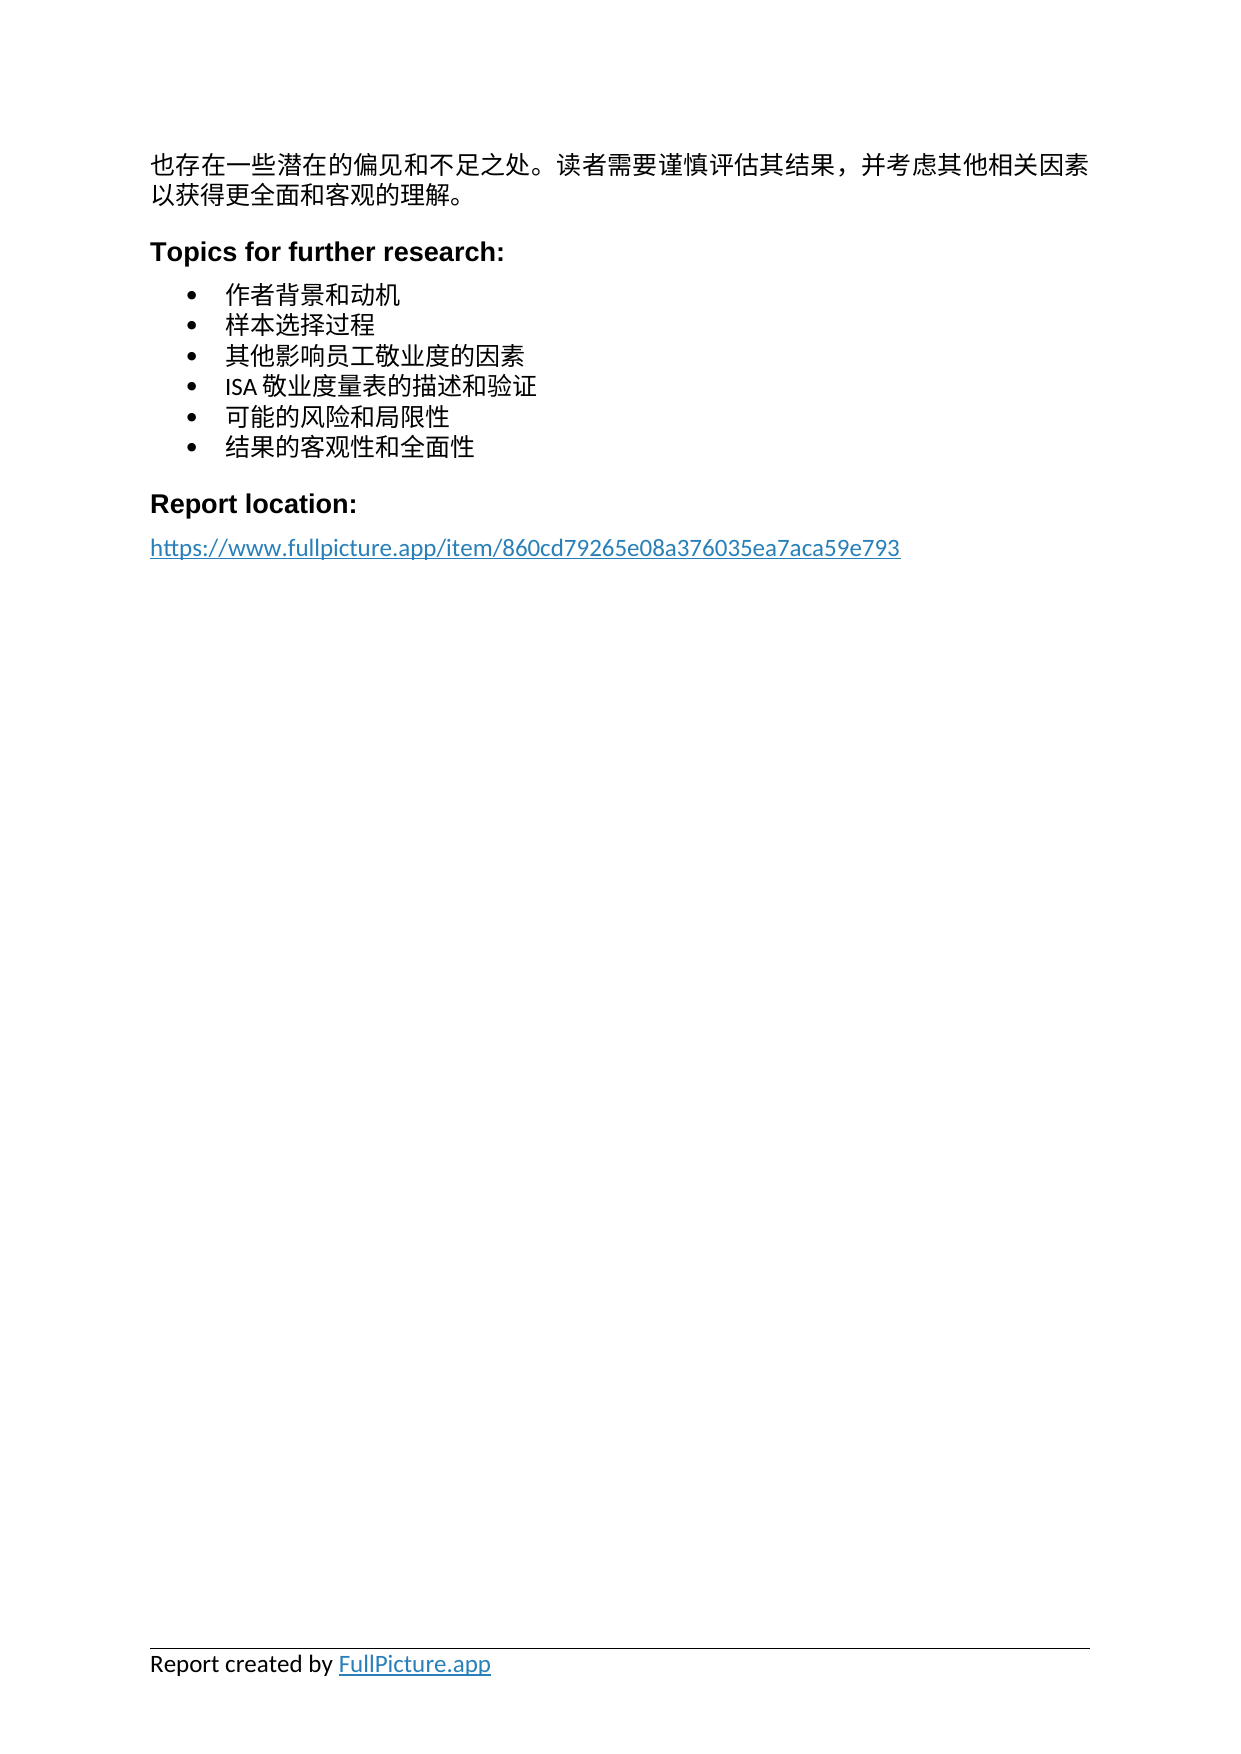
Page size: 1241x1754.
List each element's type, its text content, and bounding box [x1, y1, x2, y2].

subtitle Topics for further research: [150, 236, 1090, 267]
text https://www.fullpicture.app/item/860cd79265e08a376035ea7aca59e793 [150, 532, 1090, 562]
subtitle Report location: [150, 488, 1090, 519]
list 样本选择过程 [187, 310, 1090, 341]
list 其他影响员工敬业度的因素 [187, 341, 1090, 371]
list 作者背景和动机 [187, 280, 1090, 310]
list 可能的风险和局限性 [187, 402, 1090, 432]
list 结果的客观性和全面性 [187, 432, 1090, 463]
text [150, 150, 1090, 211]
list ISA敬业度量表的描述和验证 [187, 371, 1090, 402]
